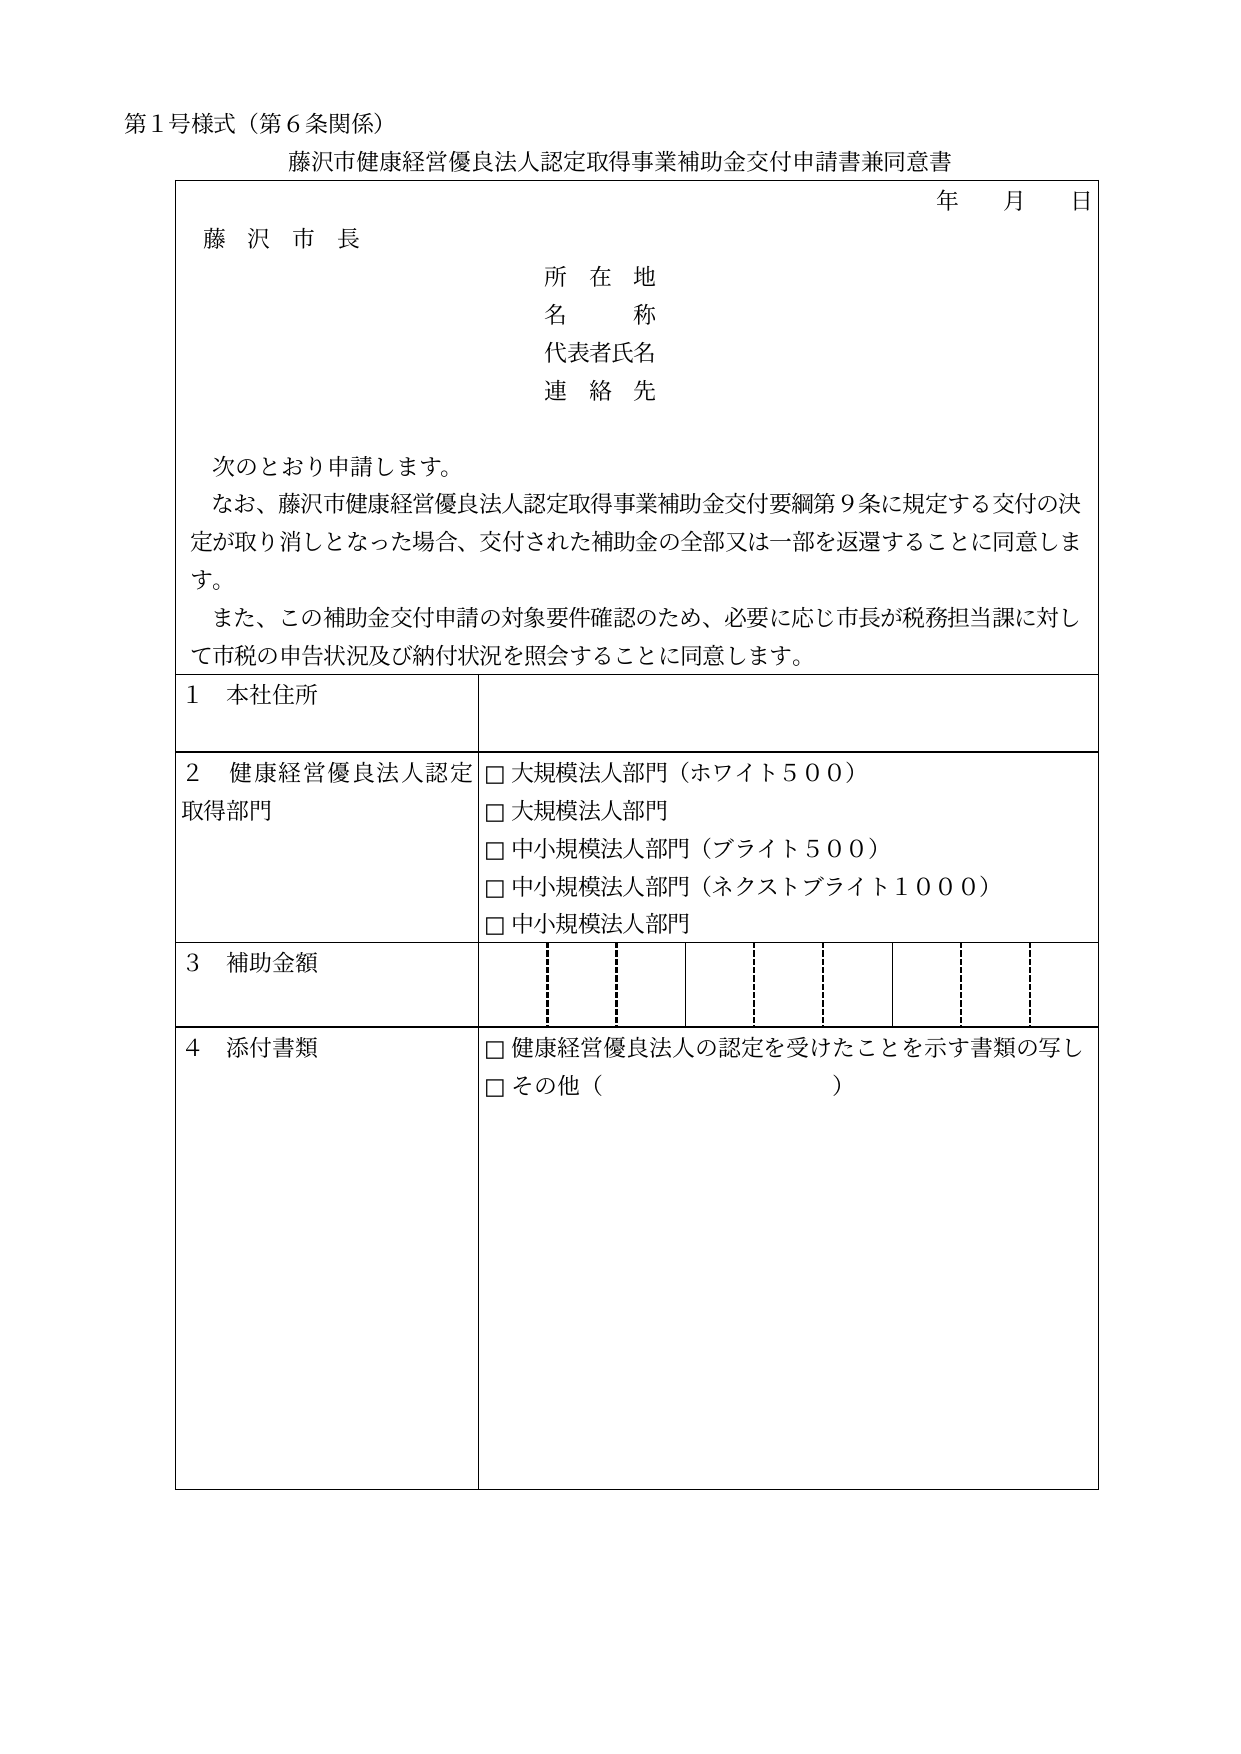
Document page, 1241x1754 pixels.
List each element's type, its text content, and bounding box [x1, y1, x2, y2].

table_header 年 月 日 藤 沢 市 長 所 在 地 名 称 代表者氏名 連 絡 先 次のとおり申請します。 なお、藤沢市健康経営優良法人認定取得事業補助金交付要綱第９条に規定する交付の決定が取り消しとなった場合、交付された補助金の全部又は一部を返還することに同意します。 また、この補助金交付申請の対象要件確認のため、必要に応じ市長が税務担当課に対して市税の申告状況及び納付状況を照会することに同意します。 [176, 181, 1098, 674]
text 第１号様式（第６条関係） [124, 104, 1116, 142]
table_cell [548, 943, 616, 1026]
table_cell ４ 添付書類 [176, 1028, 478, 1488]
table_cell [479, 943, 547, 1026]
table_cell [754, 943, 823, 1026]
table_cell □ 大規模法人部門（ホワイト５００） □ 大規模法人部門 □ 中小規模法人部門（ブライト５００） □ 中小規模法人部門（ネクストブライト１０００） □ 中小規模法人部門 [479, 753, 1098, 942]
table_cell [961, 943, 1030, 1026]
table_cell [1030, 943, 1098, 1026]
table_cell [823, 943, 892, 1026]
text 藤沢市健康経営優良法人認定取得事業補助金交付申請書兼同意書 [124, 142, 1116, 180]
table_cell [479, 675, 1098, 751]
table_cell ３ 補助金額 [176, 943, 478, 1026]
table_cell [686, 943, 754, 1026]
table_cell １ 本社住所 [176, 675, 478, 751]
table_cell [893, 943, 961, 1026]
table_cell [616, 943, 685, 1026]
table_cell ２ 健康経営優良法人認定取得部門 [176, 753, 478, 942]
table_cell □ 健康経営優良法人の認定を受けたことを示す書類の写し □ その他（ ） [479, 1028, 1098, 1488]
